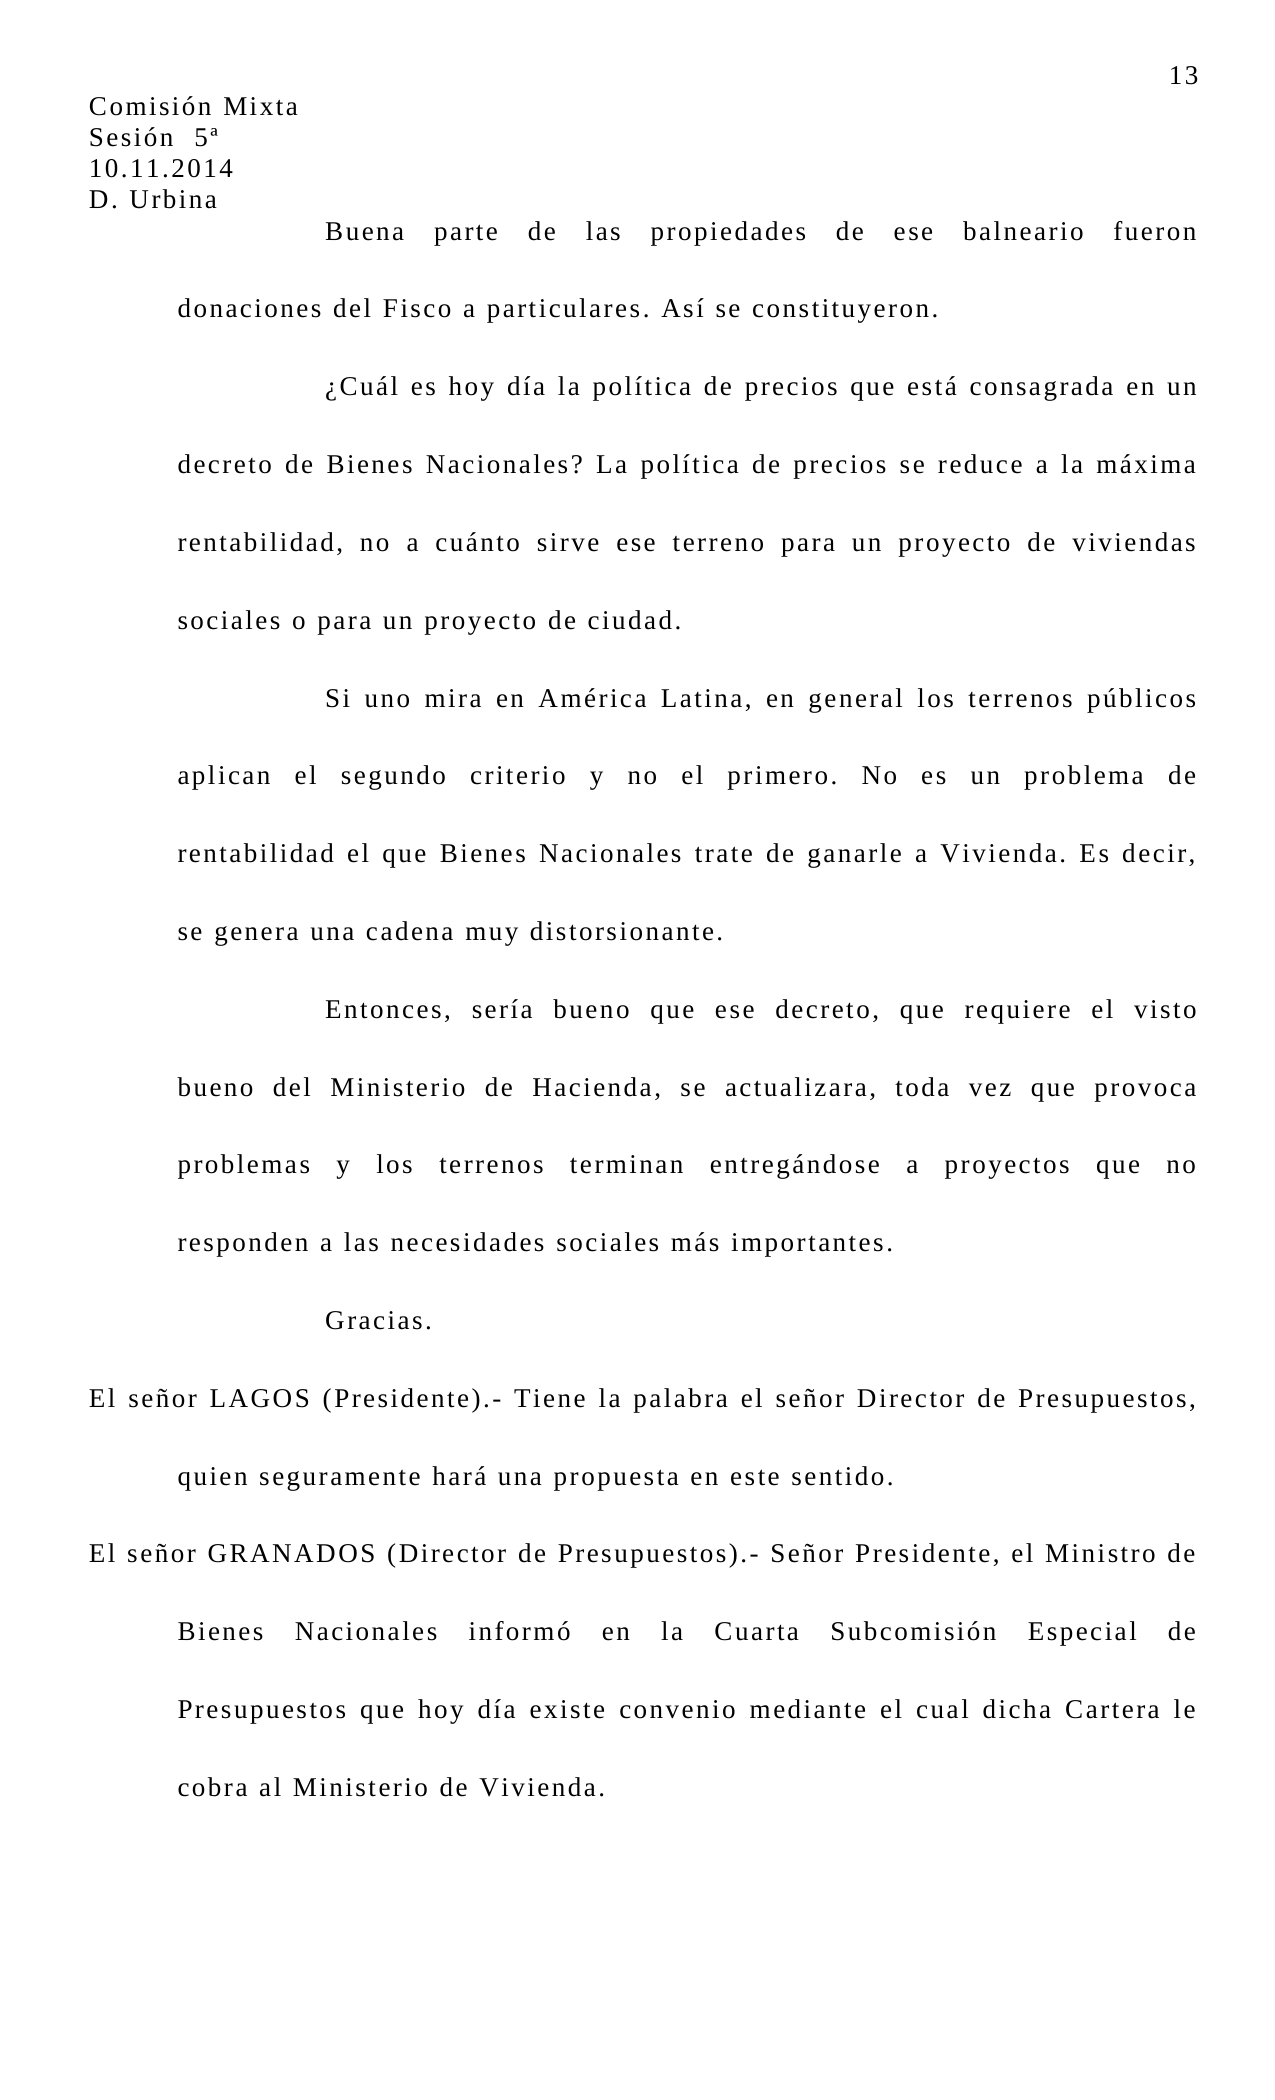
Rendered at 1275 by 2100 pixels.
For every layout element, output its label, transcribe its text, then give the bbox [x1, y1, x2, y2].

text Si uno mira en América Latina, en general los terrenos públicos aplican el segundo criterio y no el primero. No es un problema de rentabilidad el que Bienes Nacionales trate de ganarle a Vivienda. Es decir, se genera una cadena muy distorsionante. [89, 682, 1198, 946]
text Gracias. [89, 1304, 1198, 1335]
text Entonces, sería bueno que ese decreto, que requiere el visto bueno del Ministerio de Hacienda, se actualizara, toda vez que provoca problemas y los terrenos terminan entregándose a proyectos que no responden a las necesidades sociales más importantes. [89, 993, 1198, 1257]
text Buena parte de las propiedades de ese balneario fueron donaciones del Fisco a particulares. Así se constituyeron. [89, 215, 1198, 324]
text El señor LAGOS (Presidente).- Tiene la palabra el señor Director de Presupuestos, quien seguramente hará una propuesta en este sentido. [89, 1382, 1198, 1491]
text ¿Cuál es hoy día la política de precios que está consagrada en un decreto de Bienes Nacionales? La política de precios se reduce a la máxima rentabilidad, no a cuánto sirve ese terreno para un proyecto de viviendas sociales o para un proyecto de ciudad. [89, 370, 1198, 635]
text El señor GRANADOS (Director de Presupuestos).- Señor Presidente, el Ministro de Bienes Nacionales informó en la Cuarta Subcomisión Especial de Presupuestos que hoy día existe convenio mediante el cual dicha Cartera le cobra al Ministerio de Vivienda. [89, 1538, 1198, 1802]
